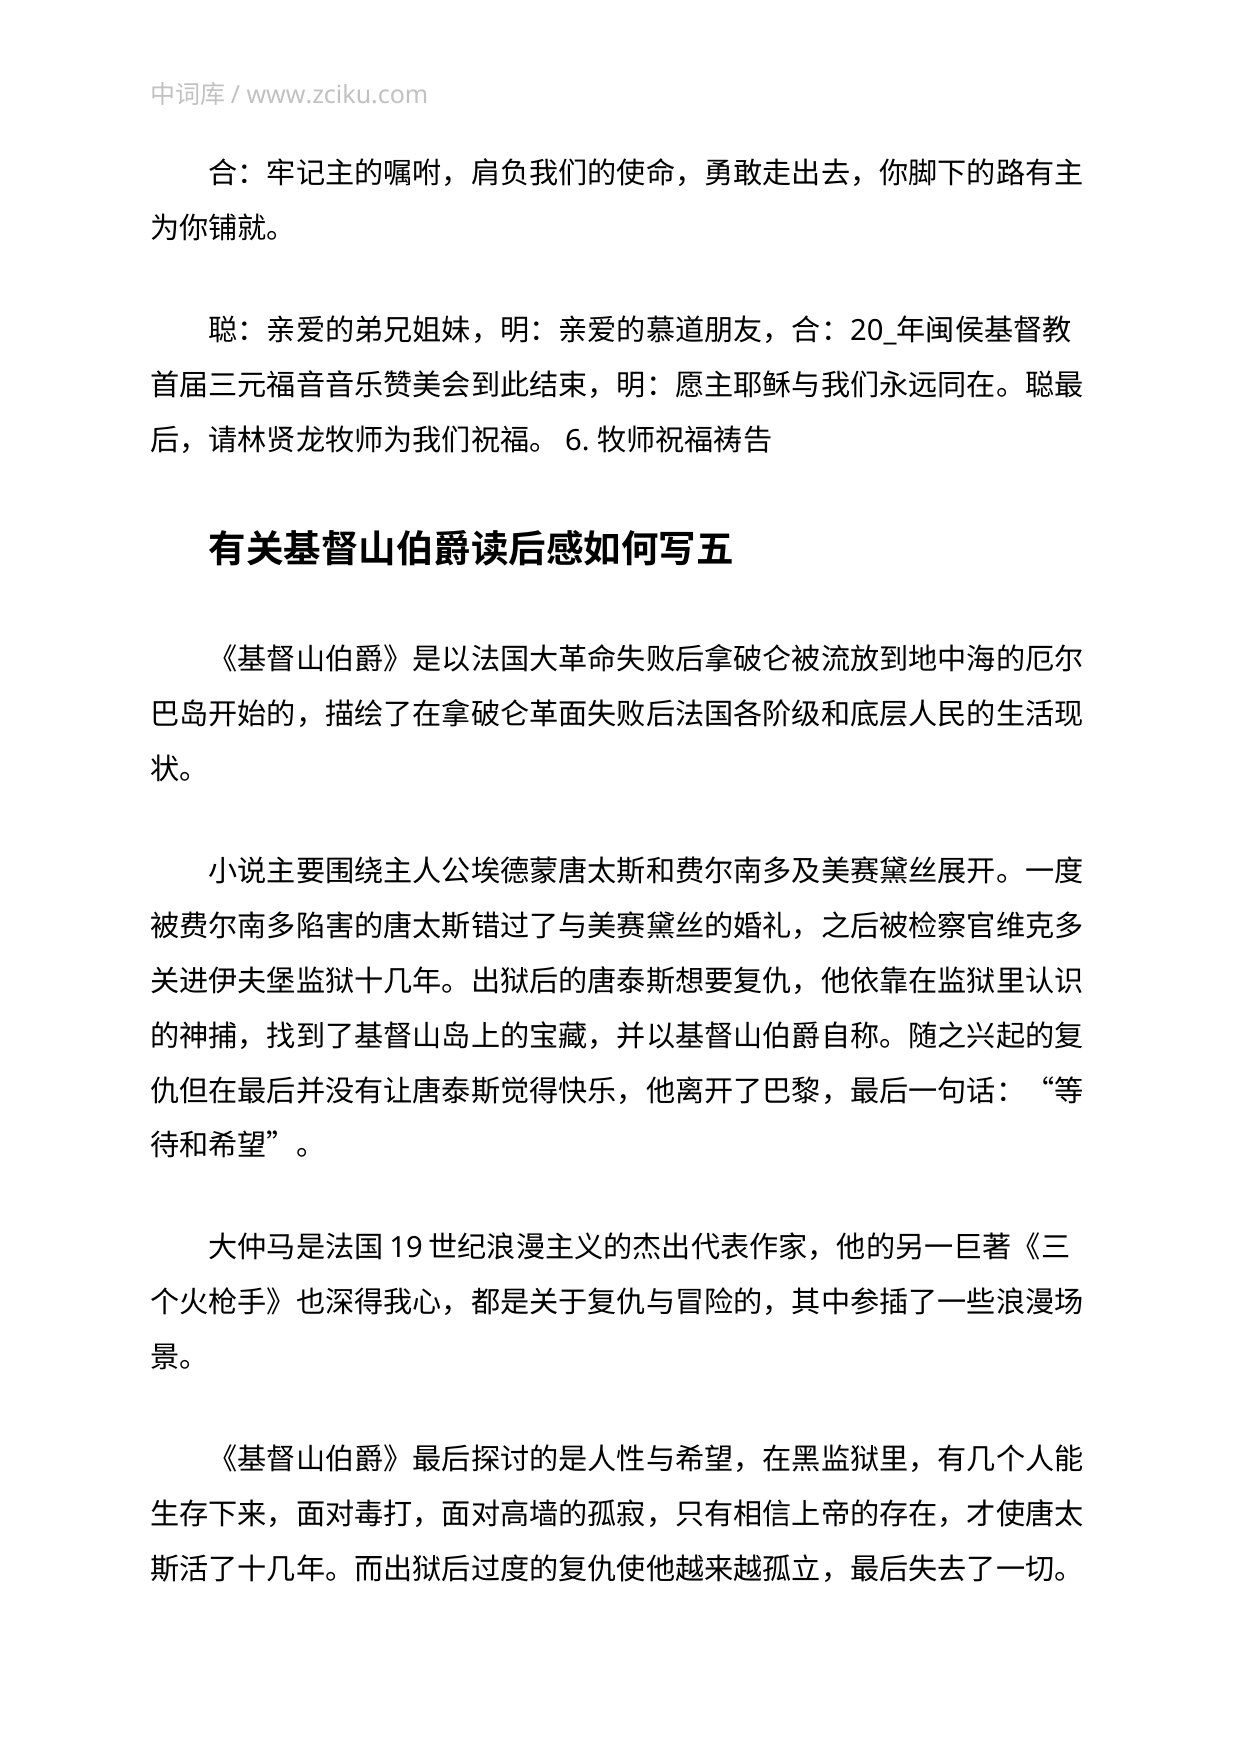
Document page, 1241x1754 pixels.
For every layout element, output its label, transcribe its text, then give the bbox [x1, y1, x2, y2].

text 小说主要围绕主人公埃德蒙唐太斯和费尔南多及美赛黛丝展开。一度被费尔南多陷害的唐太斯错过了与美赛黛丝的婚礼，之后被检察官维克多关进伊夫堡监狱十几年。出狱后的唐泰斯想要复仇，他依靠在监狱里认识的神捕，找到了基督山岛上的宝藏，并以基督山伯爵自称。随之兴起的复仇但在最后并没有让唐泰斯觉得快乐，他离开了巴黎，最后一句话：“等待和希望”。 [150, 847, 1090, 1164]
text 合：牢记主的嘱咐，肩负我们的使命，勇敢走出去，你脚下的路有主为你铺就。 [150, 150, 1090, 247]
text 大仲马是法国19世纪浪漫主义的杰出代表作家，他的另一巨著《三个火枪手》也深得我心，都是关于复仇与冒险的，其中参插了一些浪漫场景。 [150, 1224, 1090, 1376]
text 聪：亲爱的弟兄姐妹，明：亲爱的慕道朋友，合：20_年闽侯基督教首届三元福音音乐赞美会到此结束，明：愿主耶稣与我们永远同在。聪最后，请林贤龙牧师为我们祝福。 6. 牧师祝福祷告 [150, 307, 1090, 459]
text 《基督山伯爵》是以法国大革命失败后拿破仑被流放到地中海的厄尔巴岛开始的，描绘了在拿破仑革面失败后法国各阶级和底层人民的生活现状。 [150, 636, 1090, 788]
text 有关基督山伯爵读后感如何写五 [150, 518, 1090, 573]
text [150, 1435, 1090, 1587]
